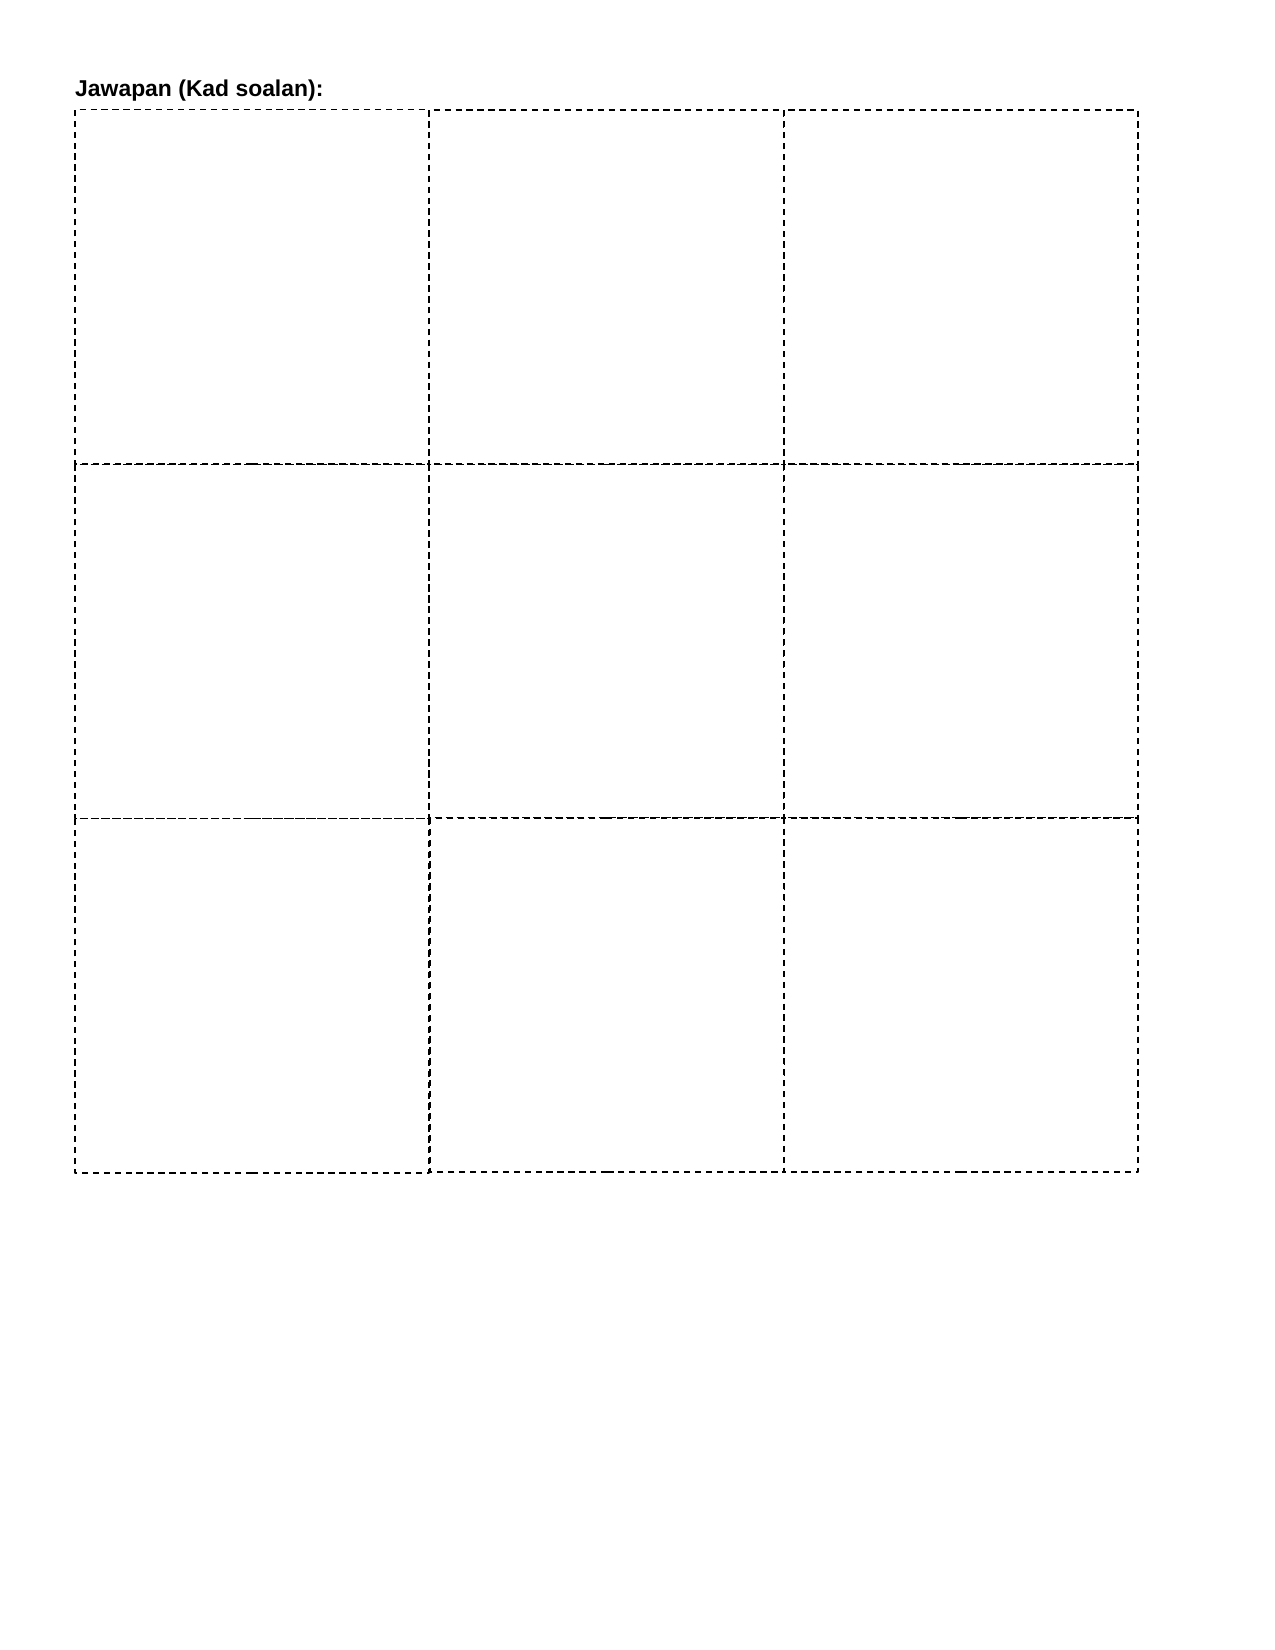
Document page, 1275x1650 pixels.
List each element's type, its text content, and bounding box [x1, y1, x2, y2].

text Jawapan (Kad soalan): [75, 75, 1200, 101]
